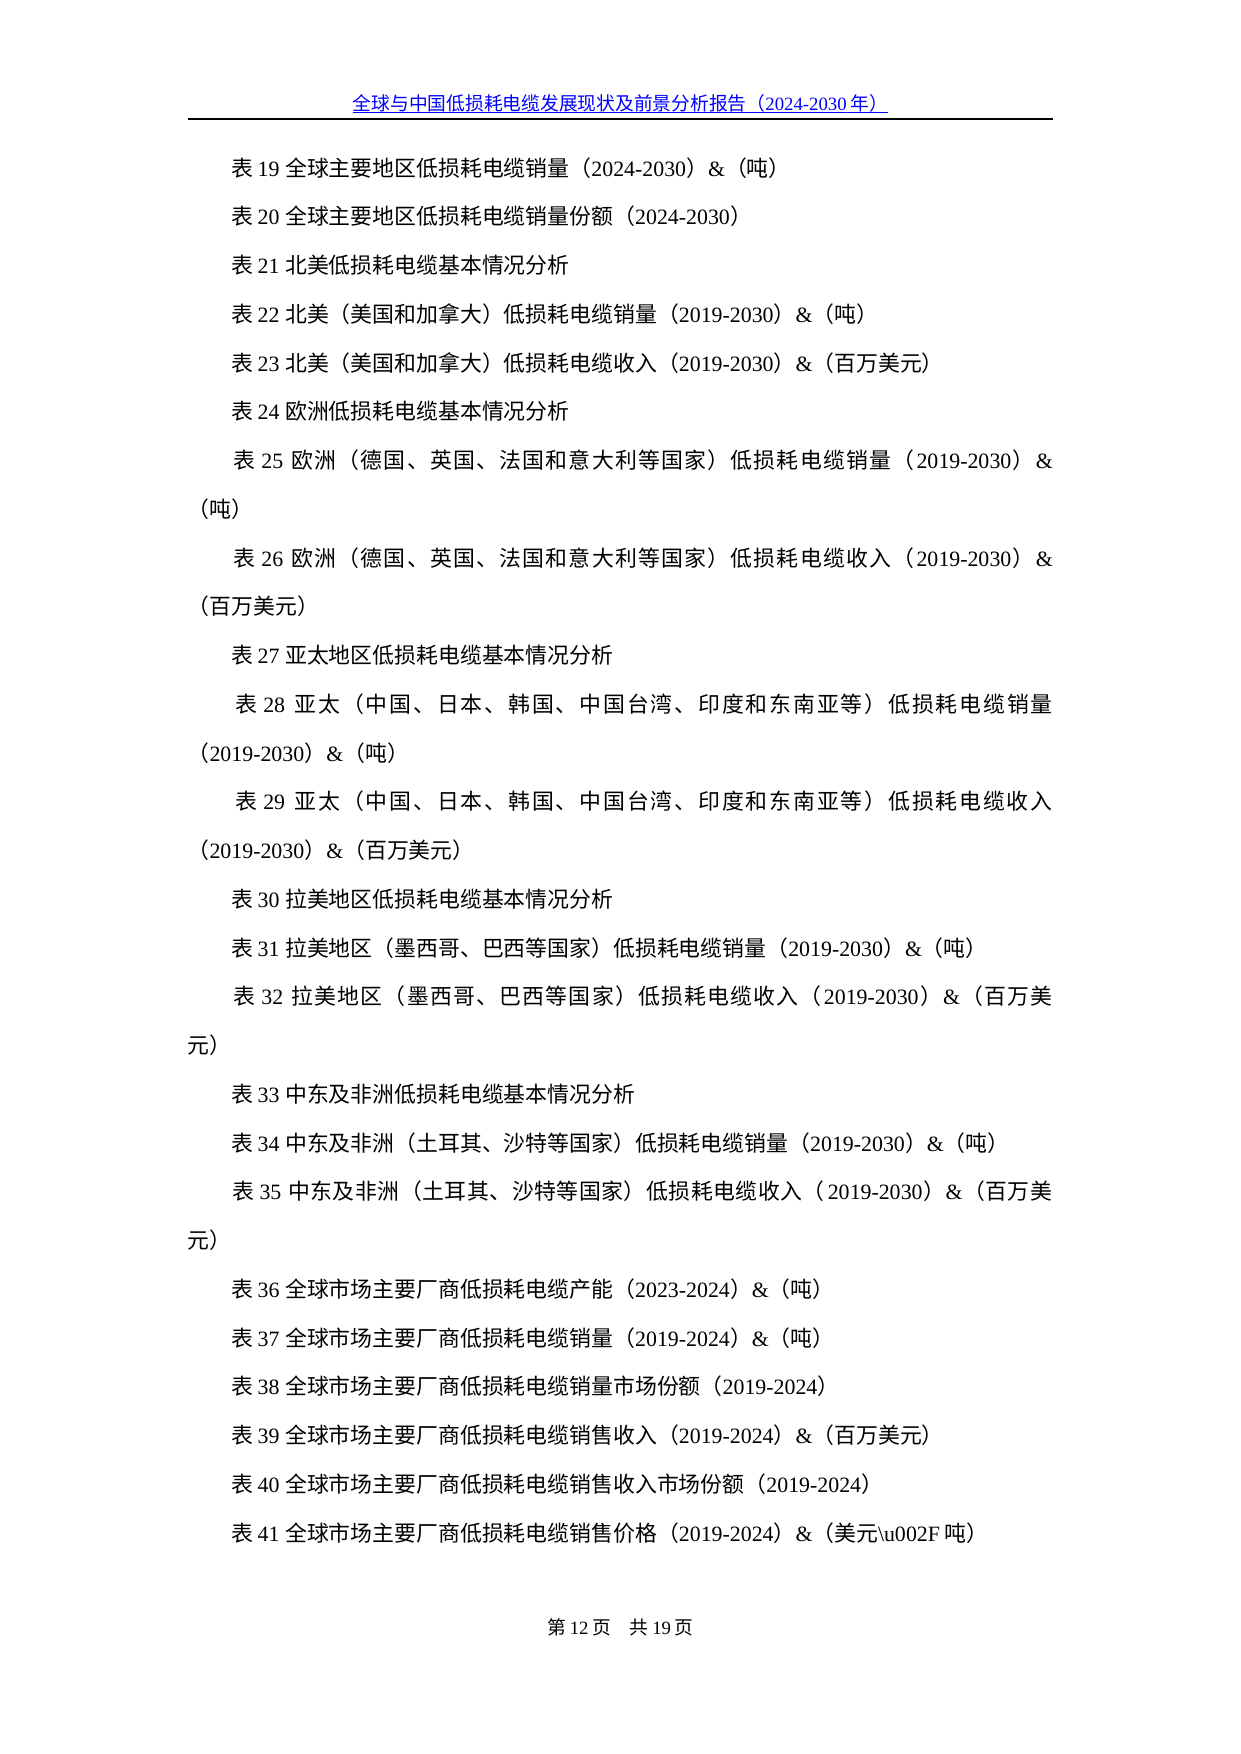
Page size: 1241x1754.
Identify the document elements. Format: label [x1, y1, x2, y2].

text [187, 150, 1053, 1548]
